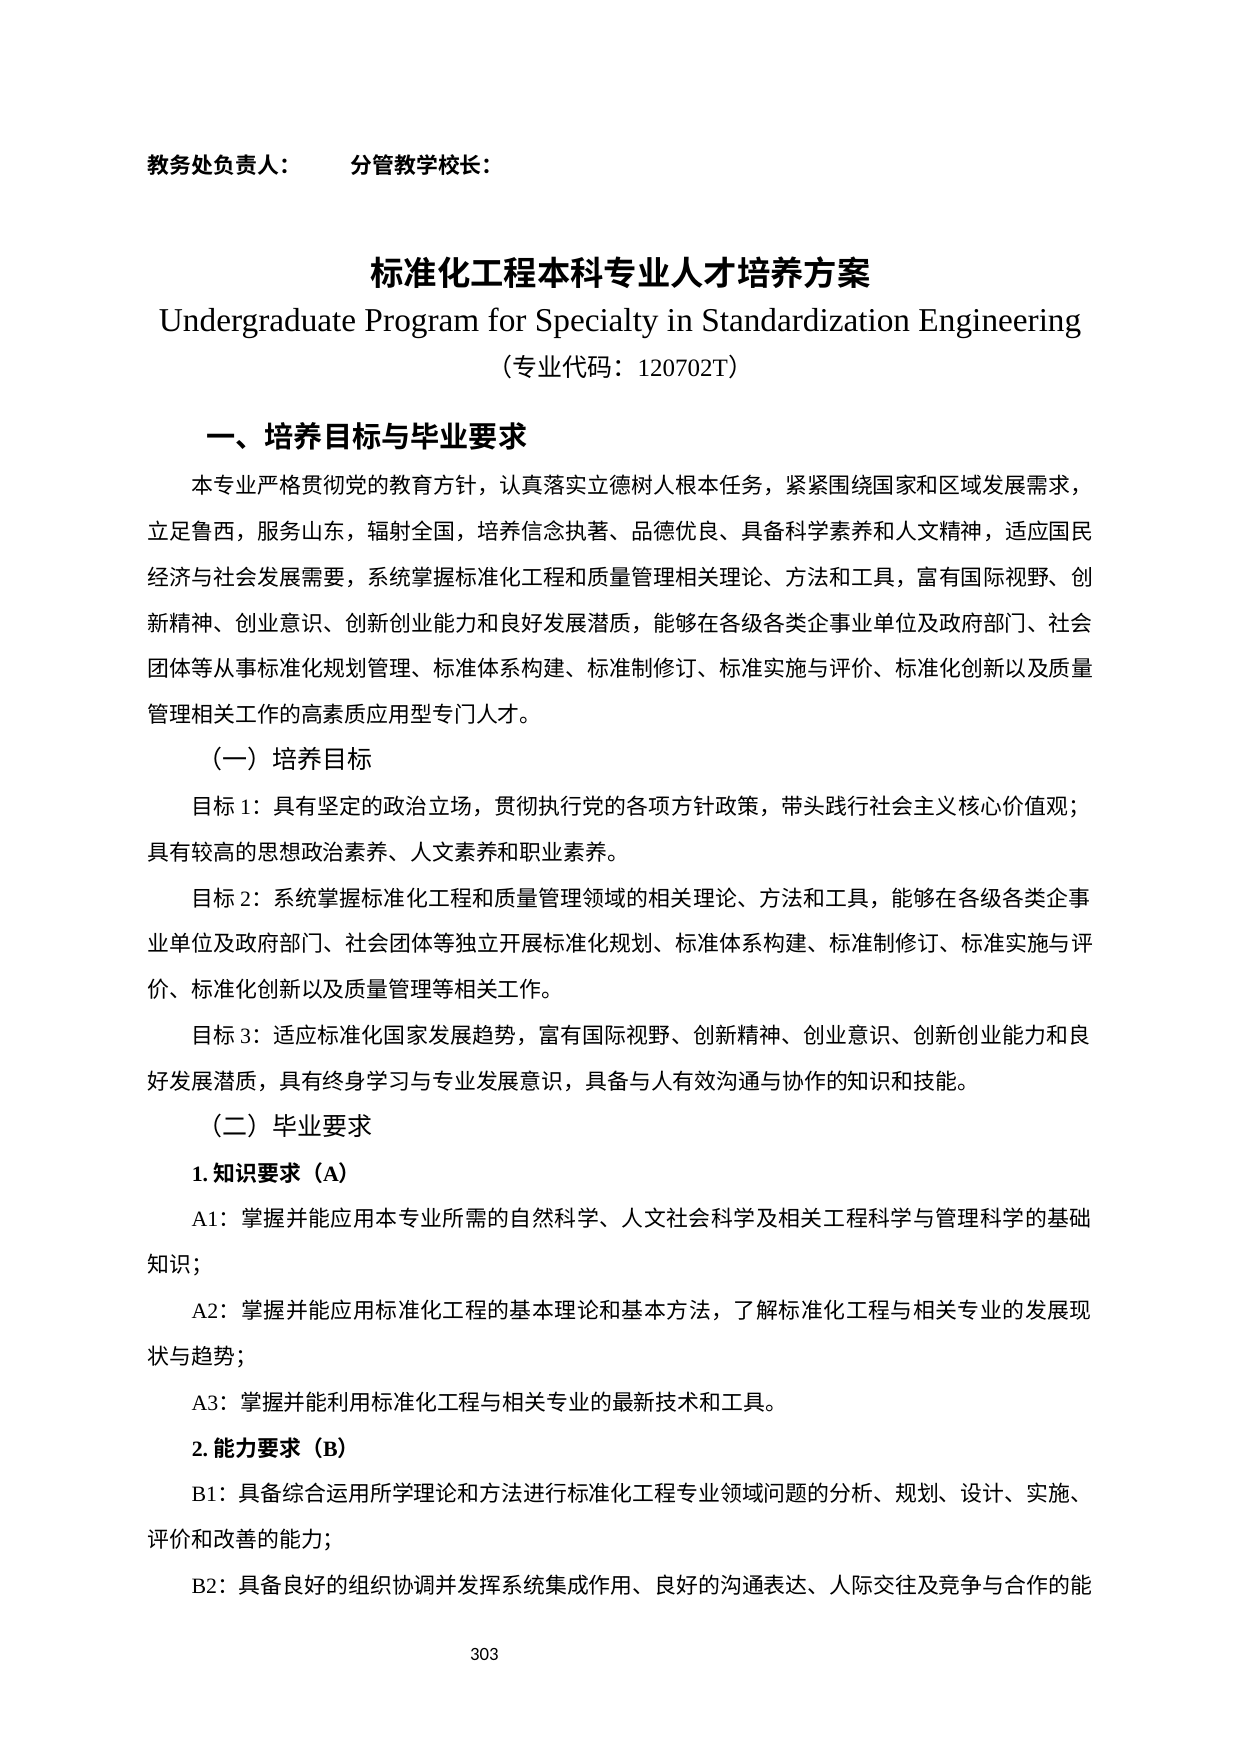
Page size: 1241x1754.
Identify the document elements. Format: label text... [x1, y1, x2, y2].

text B1：具备综合运用所学理论和方法进行标准化工程专业领域问题的分析、规划、设计、实施、评价和改善的能力； [148, 1465, 1093, 1557]
text （一）培养目标 [148, 732, 1093, 778]
text Undergraduate Program for Specialty in Standardization Engineering [148, 294, 1093, 340]
text 2. 能力要求（B） [148, 1419, 1093, 1465]
text A3：掌握并能利用标准化工程与相关专业的最新技术和工具。 [148, 1373, 1093, 1419]
text （专业代码：120702T） [148, 340, 1093, 386]
text 1. 知识要求（A） [148, 1144, 1093, 1190]
text 目标3：适应标准化国家发展趋势，富有国际视野、创新精神、创业意识、创新创业能力和良好发展潜质，具有终身学习与专业发展意识，具备与人有效沟通与协作的知识和技能。 [148, 1007, 1093, 1098]
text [148, 1557, 1093, 1603]
text 教务处负责人： 分管教学校长： [148, 148, 1093, 179]
text 目标2：系统掌握标准化工程和质量管理领域的相关理论、方法和工具，能够在各级各类企事业单位及政府部门、社会团体等独立开展标准化规划、标准体系构建、标准制修订、标准实施与评价、标准化创新以及质量管理等相关工作。 [148, 869, 1093, 1007]
text A1：掌握并能应用本专业所需的自然科学、人文社会科学及相关工程科学与管理科学的基础知识； [148, 1190, 1093, 1282]
text 目标1：具有坚定的政治立场，贯彻执行党的各项方针政策，带头践行社会主义核心价值观；具有较高的思想政治素养、人文素养和职业素养。 [148, 778, 1093, 869]
text 本专业严格贯彻党的教育方针，认真落实立德树人根本任务，紧紧围绕国家和区域发展需求，立足鲁西，服务山东，辐射全国，培养信念执著、品德优良、具备科学素养和人文精神，适应国民经济与社会发展需要，系统掌握标准化工程和质量管理相关理论、方法和工具，富有国际视野、创新精神、创业意识、创新创业能力和良好发展潜质，能够在各级各类企事业单位及政府部门、社会团体等从事标准化规划管理、标准体系构建、标准制修订、标准实施与评价、标准化创新以及质量管理相关工作的高素质应用型专门人才。 [148, 457, 1093, 732]
text （二）毕业要求 [148, 1098, 1093, 1144]
text 一、培养目标与毕业要求 [148, 411, 1093, 457]
text 标准化工程本科专业人才培养方案 [148, 248, 1093, 294]
text A2：掌握并能应用标准化工程的基本理论和基本方法，了解标准化工程与相关专业的发展现状与趋势； [148, 1282, 1093, 1373]
